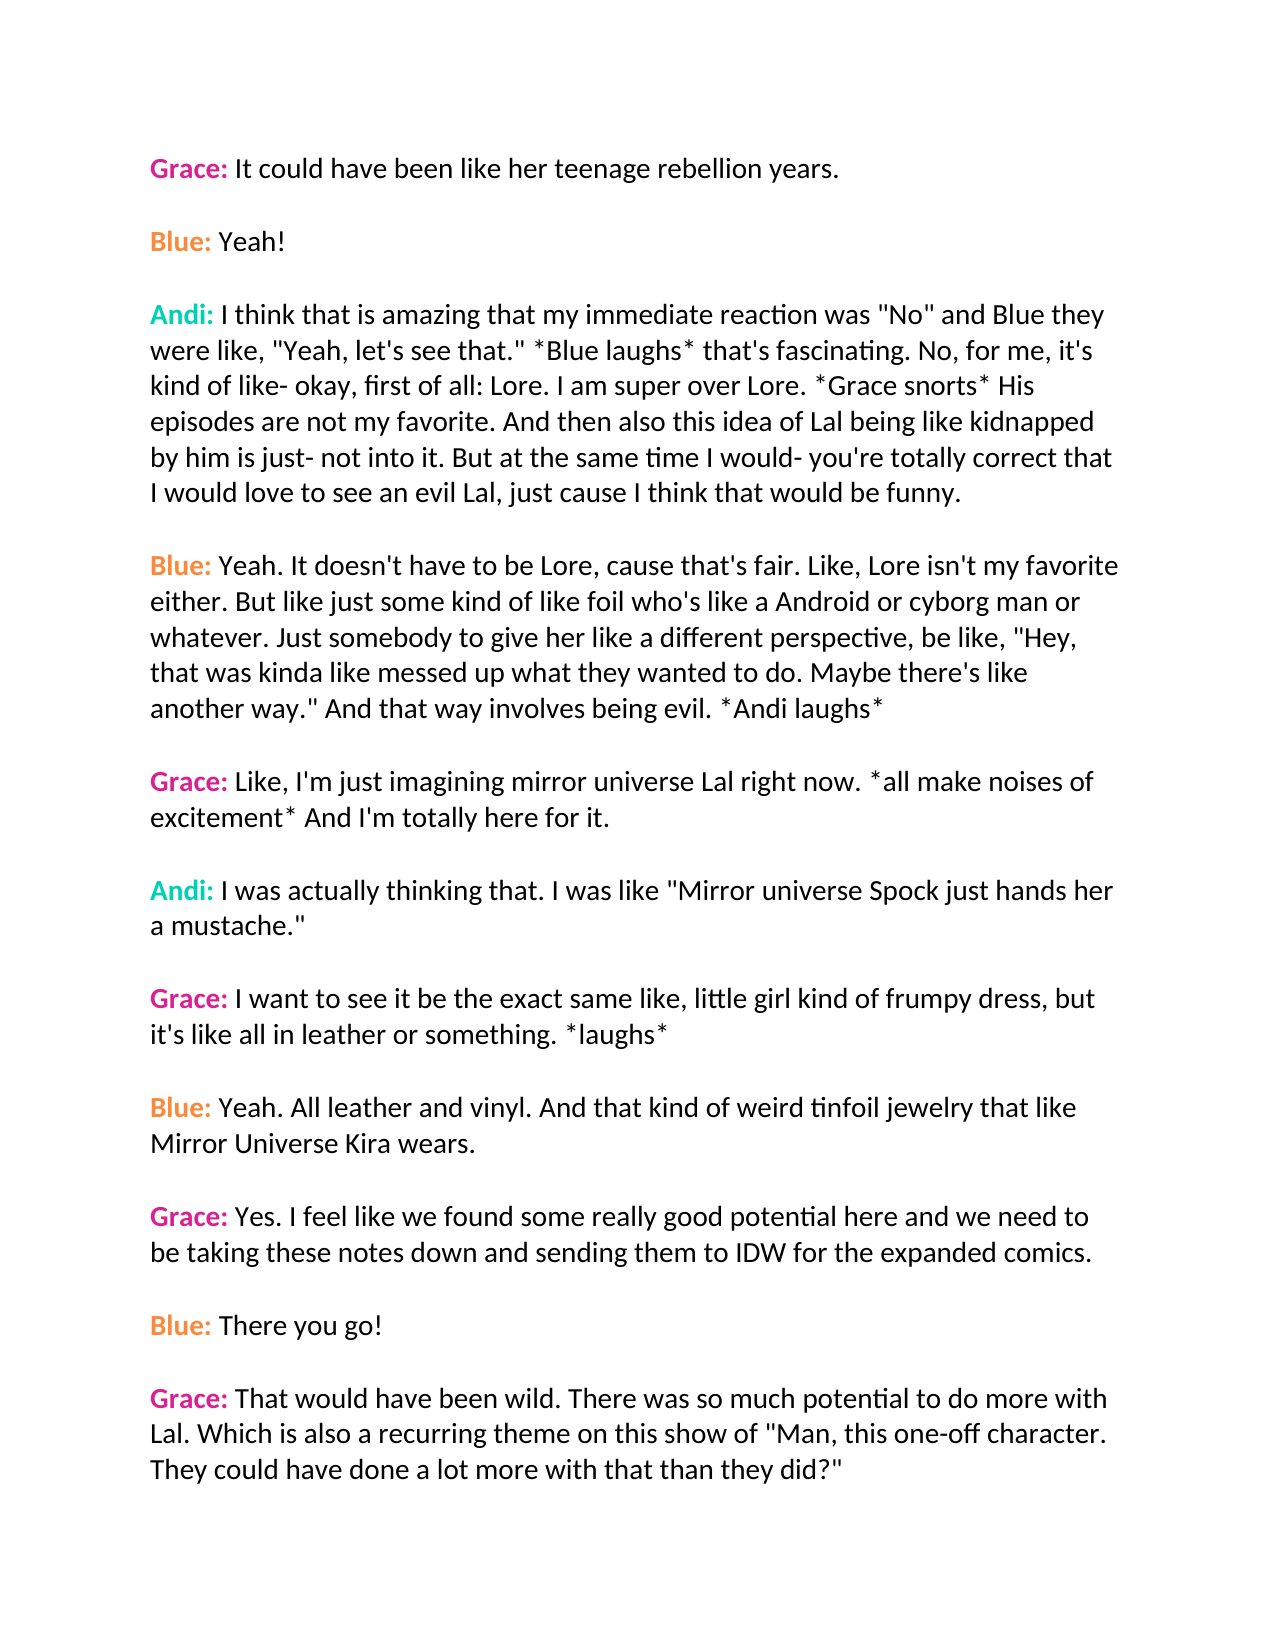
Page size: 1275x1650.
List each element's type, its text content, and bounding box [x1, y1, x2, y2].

text Blue: Yeah. All leather and vinyl. And that kind of weird tinfoil jewelry that like Mirror Universe Kira wears. [150, 1089, 1125, 1161]
text Grace: I want to see it be the exact same like, little girl kind of frumpy dress, but it's like all in leather or something. *laughs* [150, 981, 1125, 1052]
text Blue: There you go! [150, 1307, 1125, 1342]
text Grace: Yes. I feel like we found some really good potential here and we need to be taking these notes down and sending them to IDW for the expanded comics. [150, 1198, 1125, 1269]
text Blue: Yeah. It doesn't have to be Lore, cause that's fair. Like, Lore isn't my favorite either. But like just some kind of like foil who's like a Android or cyborg man or whatever. Just somebody to give her like a different perspective, be like, "Hey, that was kinda like messed up what they wanted to do. Maybe there's like another way." And that way involves being evil. *Andi laughs* [150, 547, 1125, 726]
text Grace: It could have been like her teenage rebellion years. [150, 150, 1125, 186]
text Blue: Yeah! [150, 223, 1125, 259]
text Grace: That would have been wild. There was so much potential to do more with Lal. Which is also a recurring theme on this show of "Man, this one-off character. They could have done a lot more with that than they did?" [150, 1380, 1125, 1487]
text Andi: I think that is amazing that my immediate reaction was "No" and Blue they were like, "Yeah, let's see that." *Blue laughs* that's fascinating. No, for me, it's kind of like- okay, first of all: Lore. I am super over Lore. *Grace snorts* His episodes are not my favorite. And then also this idea of Lal being like kidnapped by him is just- not into it. But at the same time I would- you're totally correct that I would love to see an evil Lal, just cause I think that would be funny. [150, 296, 1125, 510]
text Grace: Like, I'm just imagining mirror universe Lal right now. *all make noises of excitement* And I'm totally here for it. [150, 763, 1125, 834]
text Andi: I was actually thinking that. I was like "Mirror universe Spock just hands her a mustache." [150, 872, 1125, 943]
